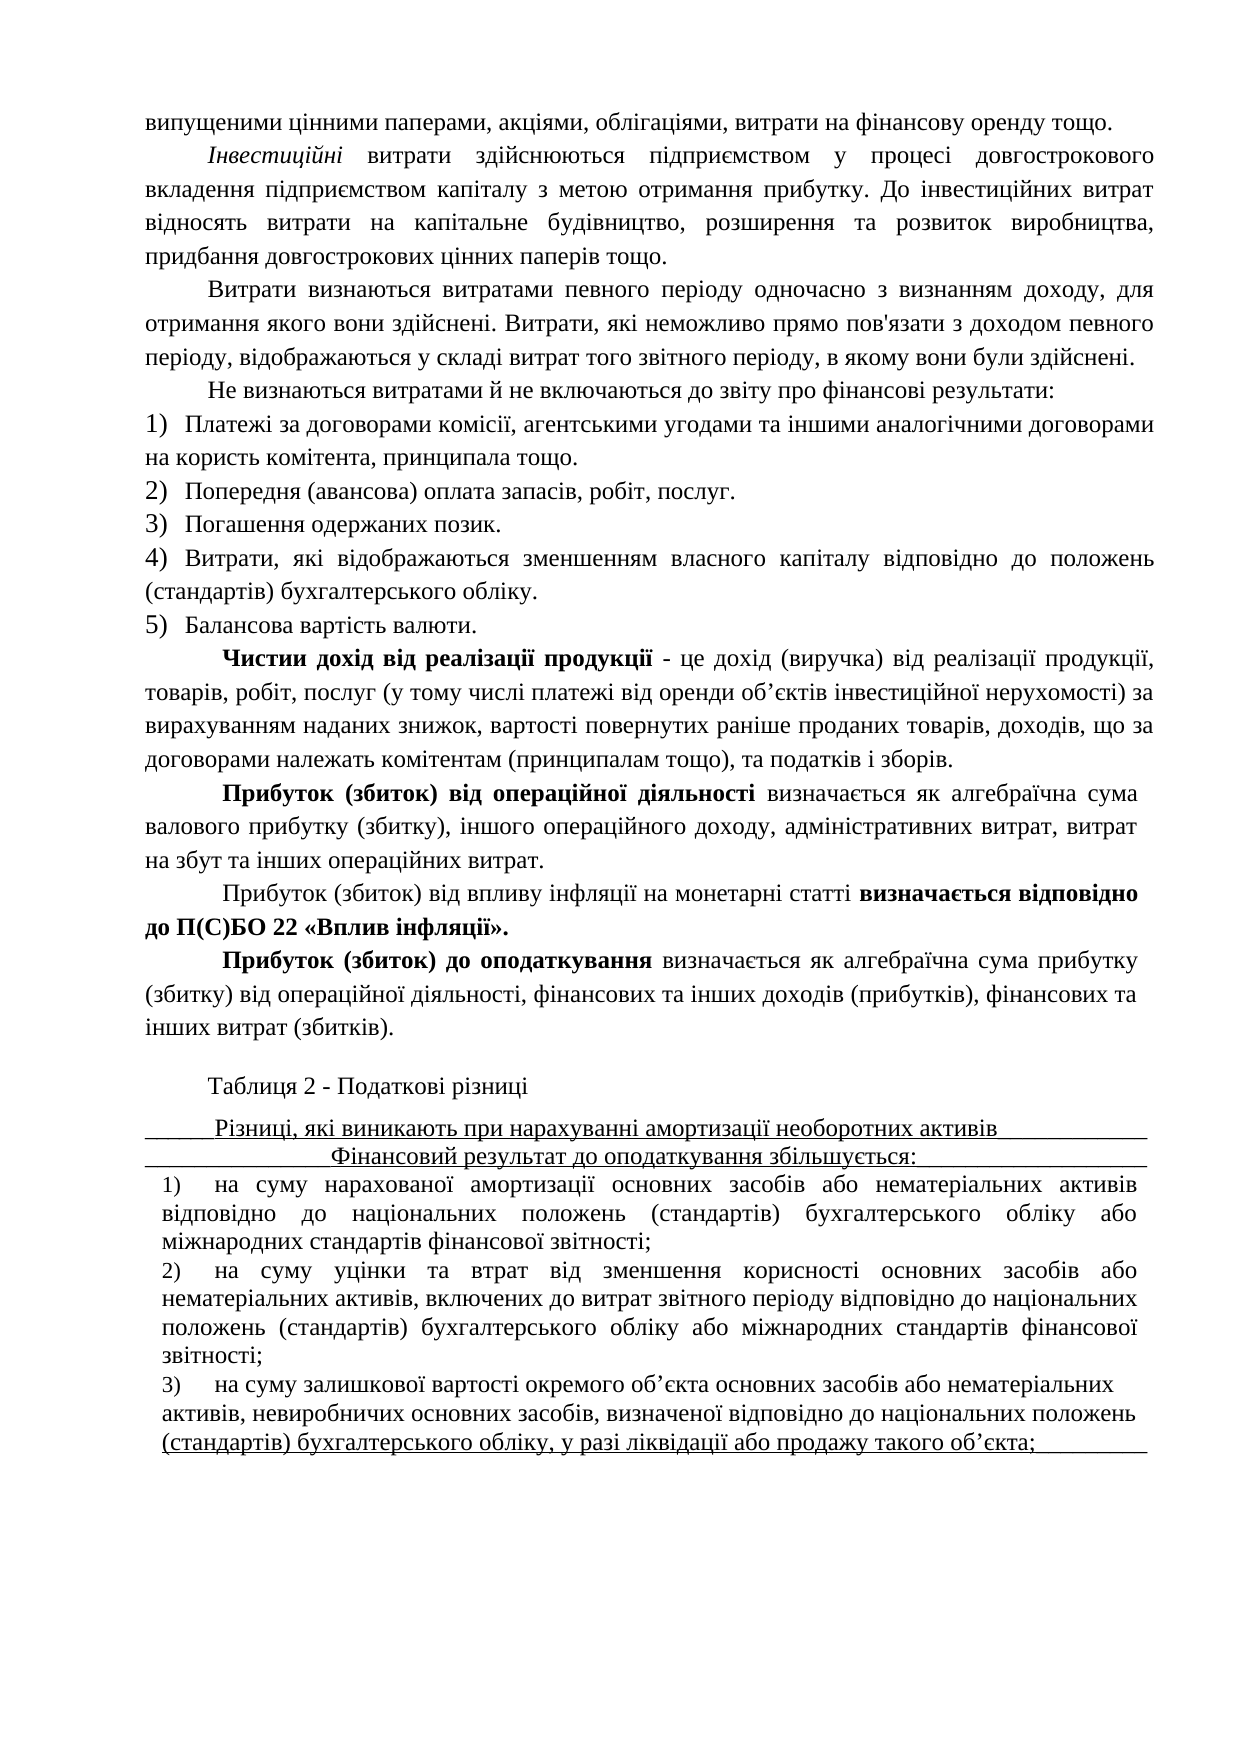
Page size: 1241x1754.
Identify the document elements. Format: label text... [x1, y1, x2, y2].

text Таблиця 2 - Податкові різниці [145, 1073, 1155, 1100]
list Витрати, які відображаються зменшенням власного капіталу відповідно до положень (стандартів) бухгалтерського обліку. [145, 539, 1155, 606]
list Попередня (авансова) оплата запасів, робіт, послуг. [145, 472, 1155, 506]
text Прибуток (збиток) до оподаткування визначається як алгебраїчна сума прибутку (збитку) від операційної діяльності, фінансових та інших доходів (прибутків), фінансових та інших витрат (збитків). [145, 942, 1138, 1042]
list Погашення одержаних позик. [145, 506, 1155, 539]
text Прибуток (збиток) від впливу інфляції на монетарні статті визначається відповідно до П(С)БО 22 «Вплив інфляції». [145, 875, 1138, 942]
list на суму уцінки та втрат від зменшення корисності основних засобів або нематеріальних активів, включених до витрат звітного періоду відповідно до національних положень (стандартів) бухгалтерського обліку або міжнародних стандартів фінансової звітності; [162, 1255, 1138, 1369]
text Витрати визнаються витратами певного періоду одночасно з визнанням доходу, для отримання якого вони здійснені. Витрати, які неможливо прямо пов'язати з доходом певного періоду, відображаються у складі витрат того звітного періоду, в якому вони були здійснені. [145, 271, 1155, 372]
text Не визнаються витратами й не включаються до звіту про фінансові результати: [145, 372, 1155, 405]
text Інвестиційні витрати здійснюються підприємством у процесі довгострокового вкладення підприємством капіталу з метою отримання прибутку. До інвестиційних витрат відносять витрати на капітальне будівництво, розширення та розвиток виробництва, придбання довгострокових цінних паперів тощо. [145, 137, 1155, 271]
text випущеними цінними паперами, акціями, облігаціями, витрати на фінансову оренду тощо. [145, 103, 1155, 137]
text активів, невиробничих основних засобів, визначеної відповідно до національних положень (стандартів) бухгалтерського обліку, у разі ліквідації або продажу такого об’єкта; [162, 1398, 1138, 1452]
text Прибуток (збиток) від операційної діяльності визначається як алгебраїчна сума валового прибутку (збитку), іншого операційного доходу, адміністративних витрат, витрат на збут та інших операційних витрат. [145, 774, 1138, 875]
text Фінансовий результат до оподаткування збільшується: [145, 1141, 1155, 1169]
list на суму залишкової вартості окремого об’єкта основних засобів або нематеріальних [162, 1369, 1155, 1398]
text Чистии дохід від реалізації продукції - це дохід (виручка) від реалізації продукції, товарів, робіт, послуг (у тому числі платежі від оренди об’єктів інвестиційної нерухомості) за вирахуванням наданих знижок, вартості повернутих раніше проданих товарів, доходів, що за договорами належать комітентам (принципалам тощо), та податків і зборів. [145, 640, 1155, 774]
list Платежі за договорами комісії, агентськими угодами та іншими аналогічними договорами на користь комітента, принципала тощо. [145, 405, 1155, 472]
list на суму нарахованої амортизації основних засобів або нематеріальних активів відповідно до національних положень (стандартів) бухгалтерського обліку або міжнародних стандартів фінансової звітності; [162, 1169, 1138, 1255]
text Різниці, які виникають при нарахуванні амортизації необоротних активів [145, 1118, 1155, 1141]
list Балансова вартість валюти. [145, 606, 1155, 640]
